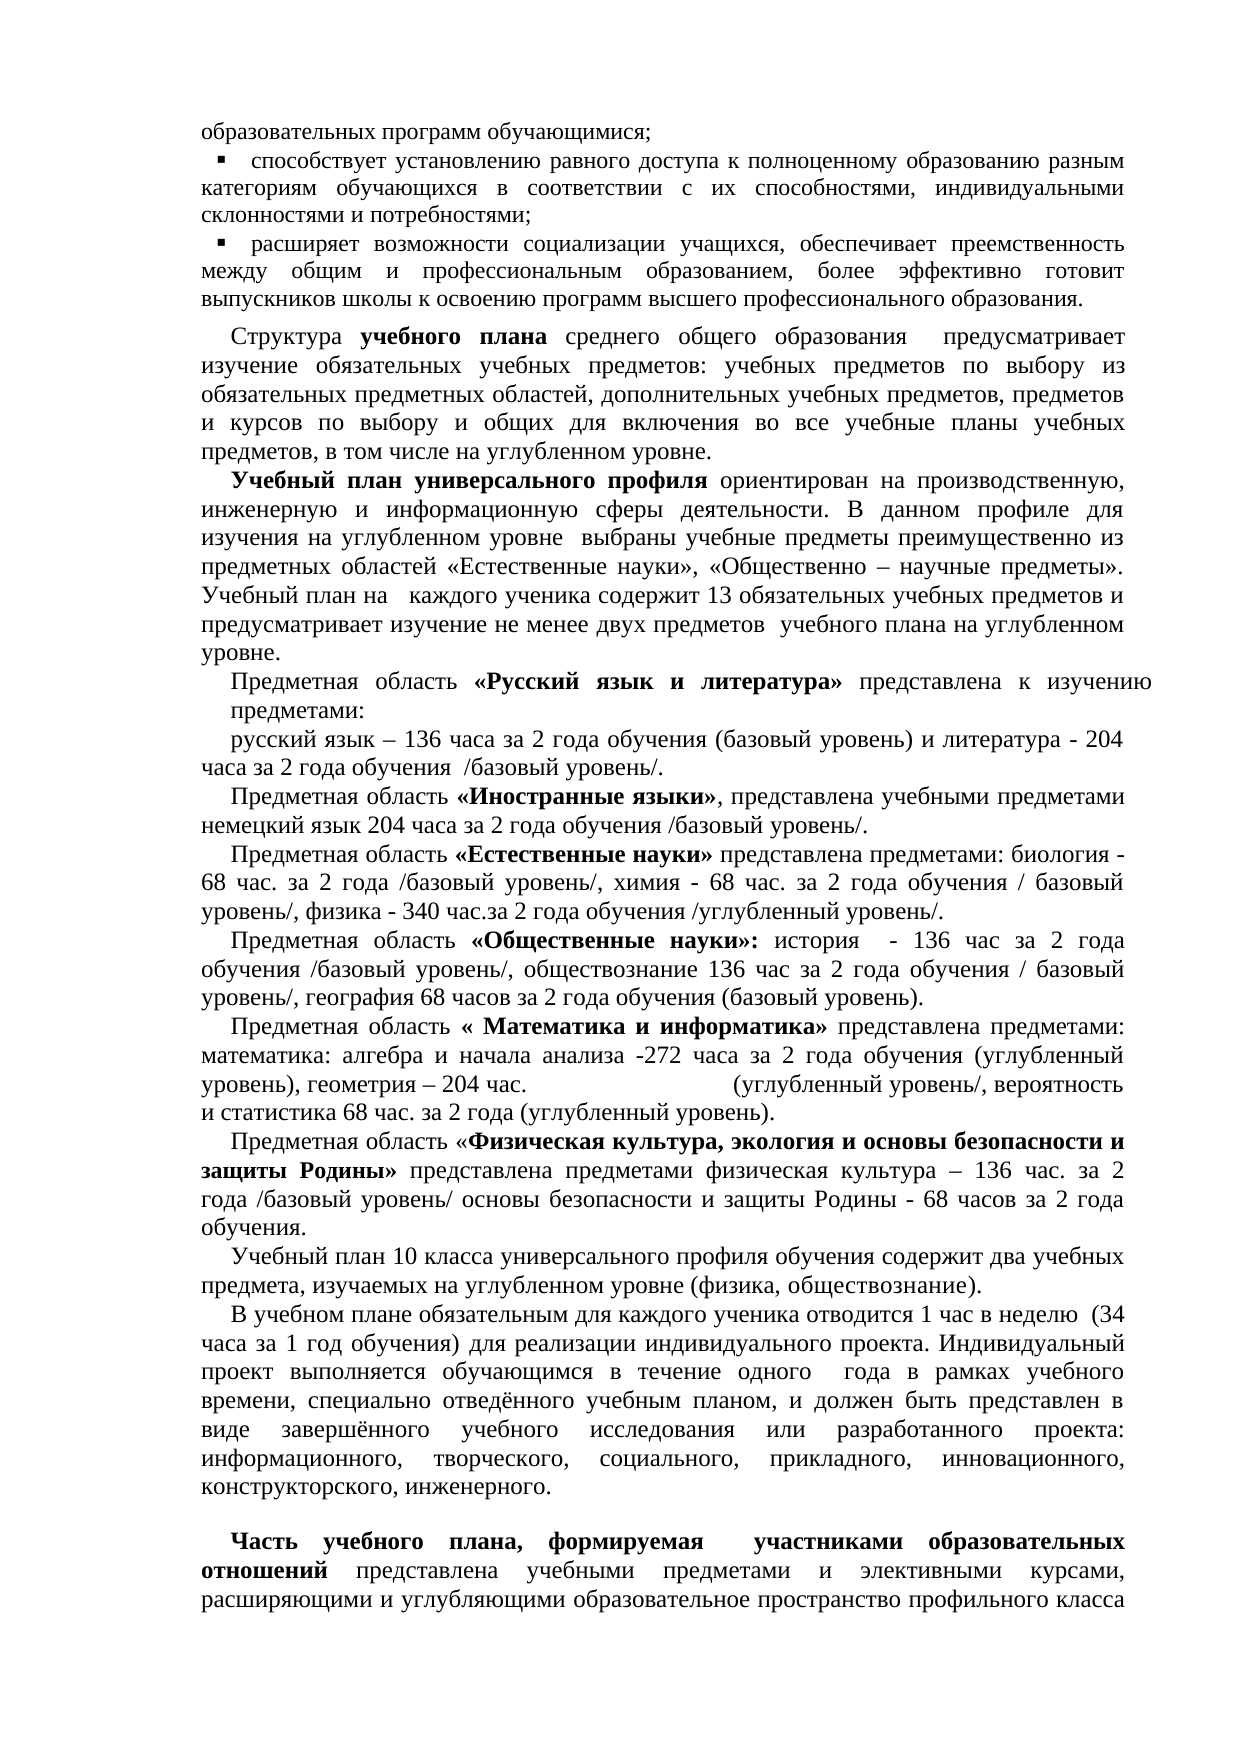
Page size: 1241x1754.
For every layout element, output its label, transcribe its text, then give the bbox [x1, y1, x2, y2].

list расширяет возможности социализации учащихся, обеспечивает преемственность между общим и профессиональным образованием, более эффективно готовит выпускников школы к освоению программ высшего профессионального образования. [201, 229, 1125, 312]
text Предметная область «Русский язык и литература» представлена к изучению предметами: [230, 666, 1152, 724]
text Структура учебного плана среднего общего образования предусматривает изучение обязательных учебных предметов: учебных предметов по выбору из обязательных предметных областей, дополнительных учебных предметов, предметов и курсов по выбору и общих для включения во все учебные планы учебных предметов, в том числе на углубленном уровне. [201, 321, 1125, 465]
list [201, 118, 1125, 145]
text Учебный план 10 класса универсального профиля обучения содержит два учебных предмета, изучаемых на углубленном уровне (физика, обществознание). [201, 1241, 1125, 1299]
list способствует установлению равного доступа к полноценному образованию разным категориям обучающихся в соответствии с их способностями, индивидуальными склонностями и потребностями; [201, 147, 1125, 228]
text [201, 1526, 1125, 1613]
text В учебном плане обязательным для каждого ученика отводится 1 час в неделю (34 часа за 1 год обучения) для реализации индивидуального проекта. Индивидуальный проект выполняется обучающимся в течение одного года в рамках учебного времени, специально отведённого учебным планом, и должен быть представлен в виде завершённого учебного исследования или разработанного проекта: информационного, творческого, социального, прикладного, инновационного, конструкторского, инженерного. [201, 1299, 1125, 1500]
text Предметная область «Иностранные языки», представлена учебными предметами немецкий язык 204 часа за 2 года обучения /базовый уровень/. [201, 781, 1125, 839]
text Предметная область « Математика и информатика» представлена предметами: математика: алгебра и начала анализа -272 часа за 2 года обучения (углубленный уровень), геометрия – 204 час. (углубленный уровень/, вероятность и статистика 68 час. за 2 года (углубленный уровень). [201, 1011, 1125, 1126]
text Предметная область «Общественные науки»: история - 136 час за 2 года обучения /базовый уровень/, обществознание 136 час за 2 года обучения / базовый уровень/, география 68 часов за 2 года обучения (базовый уровень). [201, 925, 1125, 1011]
text Предметная область «Физическая культура, экология и основы безопасности и защиты Родины» представлена предметами физическая культура – 136 час. за 2 года /базовый уровень/ основы безопасности и защиты Родины - 68 часов за 2 года обучения. [201, 1126, 1125, 1241]
text Предметная область «Естественные науки» представлена предметами: биология -68 час. за 2 года /базовый уровень/, химия - 68 час. за 2 года обучения / базовый уровень/, физика - 340 час.за 2 года обучения /углубленный уровень/. [201, 839, 1125, 925]
text Учебный план универсального профиля ориентирован на производственную, инженерную и информационную сферы деятельности. В данном профиле для изучения на углубленном уровне выбраны учебные предметы преимущественно из предметных областей «Естественные науки», «Общественно – научные предметы». Учебный план на каждого ученика содержит 13 обязательных учебных предметов и предусматривает изучение не менее двух предметов учебного плана на углубленном уровне. [201, 465, 1125, 666]
text русский язык – 136 часа за 2 года обучения (базовый уровень) и литература - 204 часа за 2 года обучения /базовый уровень/. [201, 724, 1125, 781]
